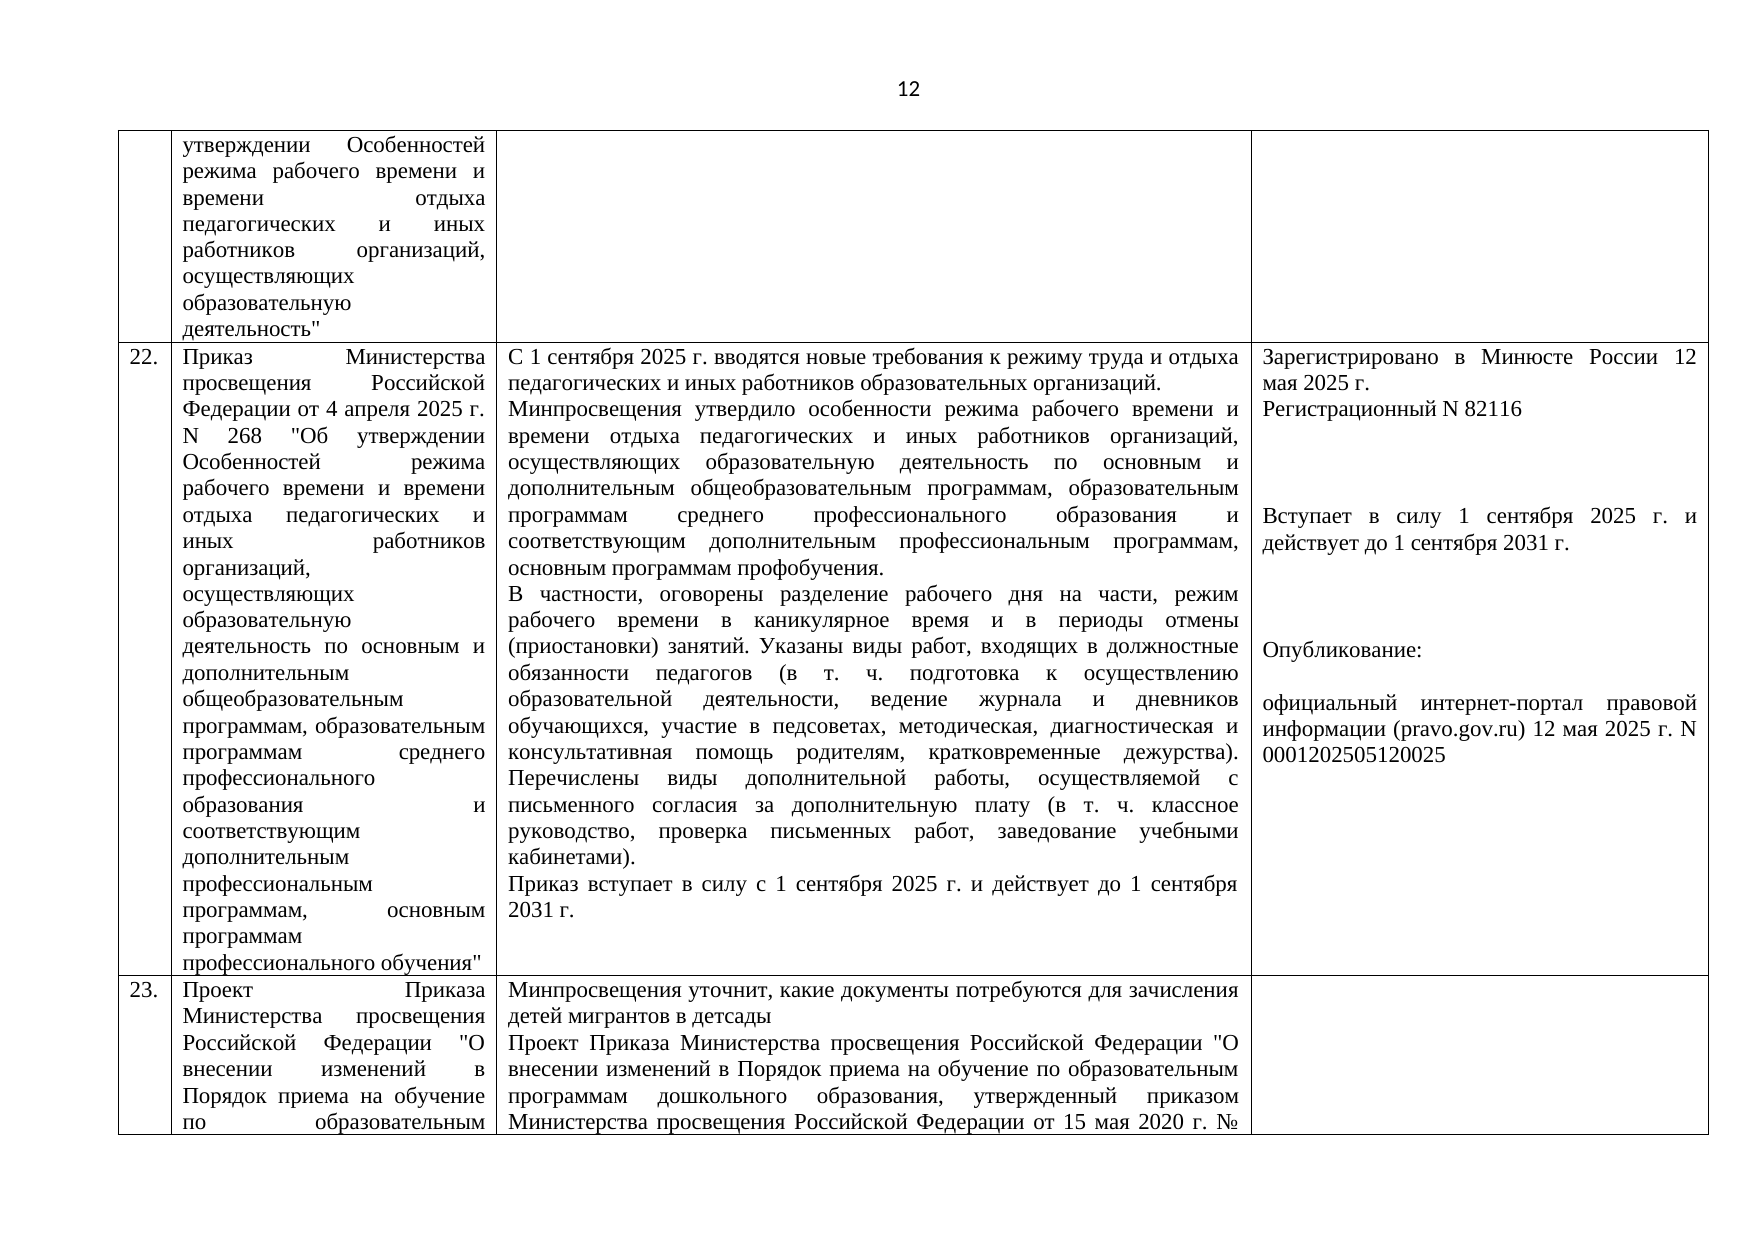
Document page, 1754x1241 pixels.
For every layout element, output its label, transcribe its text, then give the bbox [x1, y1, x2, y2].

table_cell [1252, 131, 1708, 342]
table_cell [497, 976, 1251, 1134]
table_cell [497, 131, 1251, 342]
table_cell Приказ Министерства просвещения Российской Федерации от 4 апреля 2025 г. N 268 "Об утверждении Особенностей режима рабочего времени и времени отдыха педагогических и иных работников организаций, осуществляющих образовательную деятельность по основным и дополнительным общеобразовательным программам, образовательным программам среднего профессионального образования и соответствующим дополнительным профессиональным программам, основным программам профессионального обучения" [172, 343, 496, 975]
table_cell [172, 976, 496, 1134]
table_cell [119, 343, 171, 975]
table_cell [119, 976, 171, 1134]
table_cell С 1 сентября 2025 г. вводятся новые требования к режиму труда и отдыха педагогических и иных работников образовательных организаций. Минпросвещения утвердило особенности режима рабочего времени и времени отдыха педагогических и иных работников организаций, осуществляющих образовательную деятельность по основным и дополнительным общеобразовательным программам, образовательным программам среднего профессионального образования и соответствующим дополнительным профессиональным программам, основным программам профобучения. В частности, оговорены разделение рабочего дня на части, режим рабочего времени в каникулярное время и в периоды отмены (приостановки) занятий. Указаны виды работ, входящих в должностные обязанности педагогов (в т. ч. подготовка к осуществлению образовательной деятельности, ведение журнала и дневников обучающихся, участие в педсоветах, методическая, диагностическая и консультативная помощь родителям, кратковременные дежурства). Перечислены виды дополнительной работы, осуществляемой с письменного согласия за дополнительную плату (в т. ч. классное руководство, проверка письменных работ, заведование учебными кабинетами). Приказ вступает в силу с 1 сентября 2025 г. и действует до 1 сентября 2031 г. [497, 343, 1251, 975]
table_cell Зарегистрировано в Минюсте России 12 мая 2025 г. Регистрационный N 82116 Вступает в силу 1 сентября 2025 г. и действует до 1 сентября 2031 г. Опубликование: официальный интернет-портал правовой информации (pravo.gov.ru) 12 мая 2025 г. N 0001202505120025 [1252, 343, 1708, 975]
table_cell [1252, 976, 1708, 1134]
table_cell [172, 131, 496, 342]
table_cell [119, 131, 171, 342]
